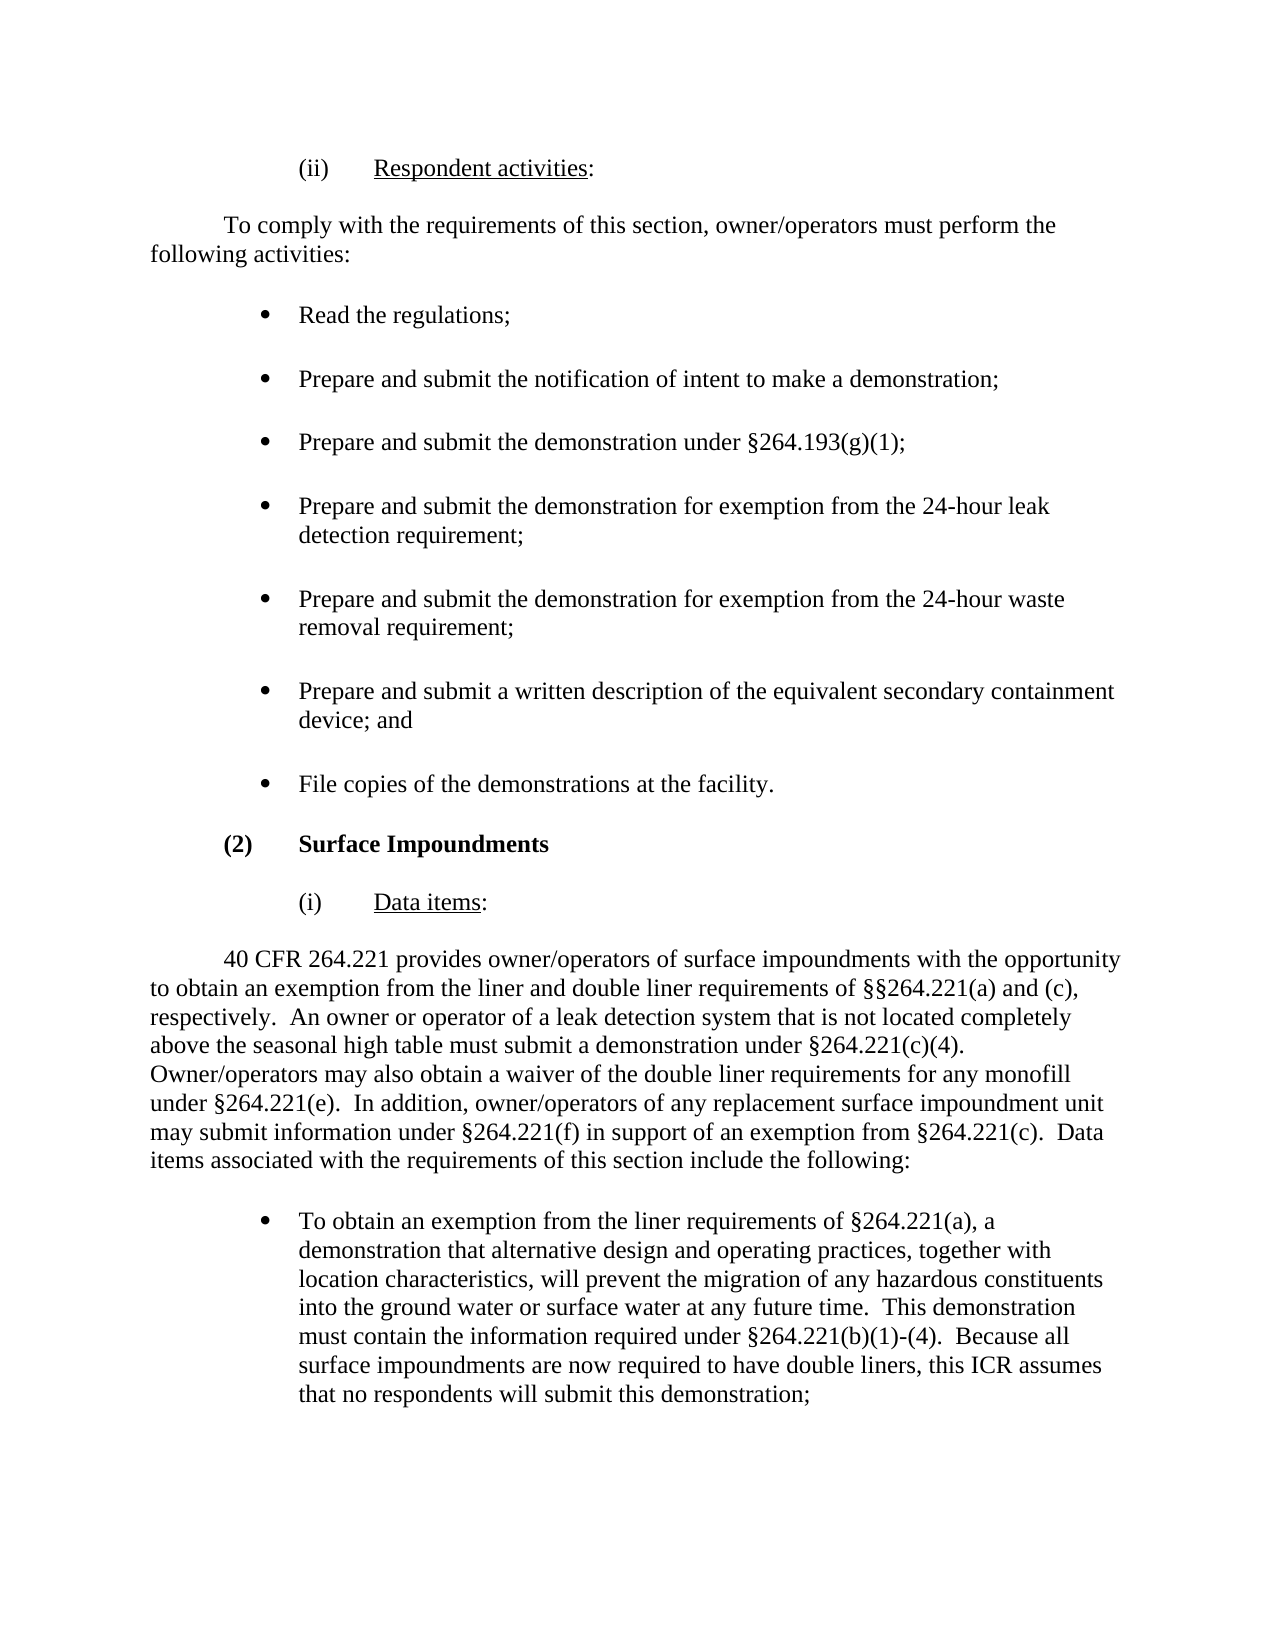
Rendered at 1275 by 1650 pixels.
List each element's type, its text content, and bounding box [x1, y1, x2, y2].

list Prepare and submit the demonstration under §264.193(g)(1); [261, 428, 1125, 456]
text (ii) Respondent activities: [150, 153, 1125, 182]
text To comply with the requirements of this section, owner/operators must perform the following activities: [150, 211, 1125, 268]
text 40 CFR 264.221 provides owner/operators of surface impoundments with the opportunity to obtain an exemption from the liner and double liner requirements of §§264.221(a) and (c), respectively. An owner or operator of a leak detection system that is not located completely above the seasonal high table must submit a demonstration under §264.221(c)(4). Owner/operators may also obtain a waiver of the double liner requirements for any monofill under §264.221(e). In addition, owner/operators of any replacement surface impoundment unit may submit information under §264.221(f) in support of an exemption from §264.221(c). Data items associated with the requirements of this section include the following: [150, 944, 1125, 1174]
list Prepare and submit the notification of intent to make a demonstration; [261, 364, 1125, 393]
text (i) Data items: [150, 887, 1125, 916]
list Read the regulations; [261, 300, 1125, 329]
list Prepare and submit a written description of the equivalent secondary containment device; and [261, 676, 1125, 734]
list To obtain an exemption from the liner requirements of §264.221(a), a demonstration that alternative design and operating practices, together with location characteristics, will prevent the migration of any hazardous constituents into the ground water or surface water at any future time. This demonstration must contain the information required under §264.221(b)(1)-(4). Because all surface impoundments are now required to have double liners, this ICR assumes that no respondents will submit this demonstration; [261, 1206, 1125, 1408]
list Prepare and submit the demonstration for exemption from the 24-hour waste removal requirement; [261, 584, 1125, 641]
text (2) Surface Impoundments [150, 829, 1125, 858]
list File copies of the demonstrations at the facility. [261, 769, 1125, 798]
list Prepare and submit the demonstration for exemption from the 24-hour leak detection requirement; [261, 491, 1125, 549]
